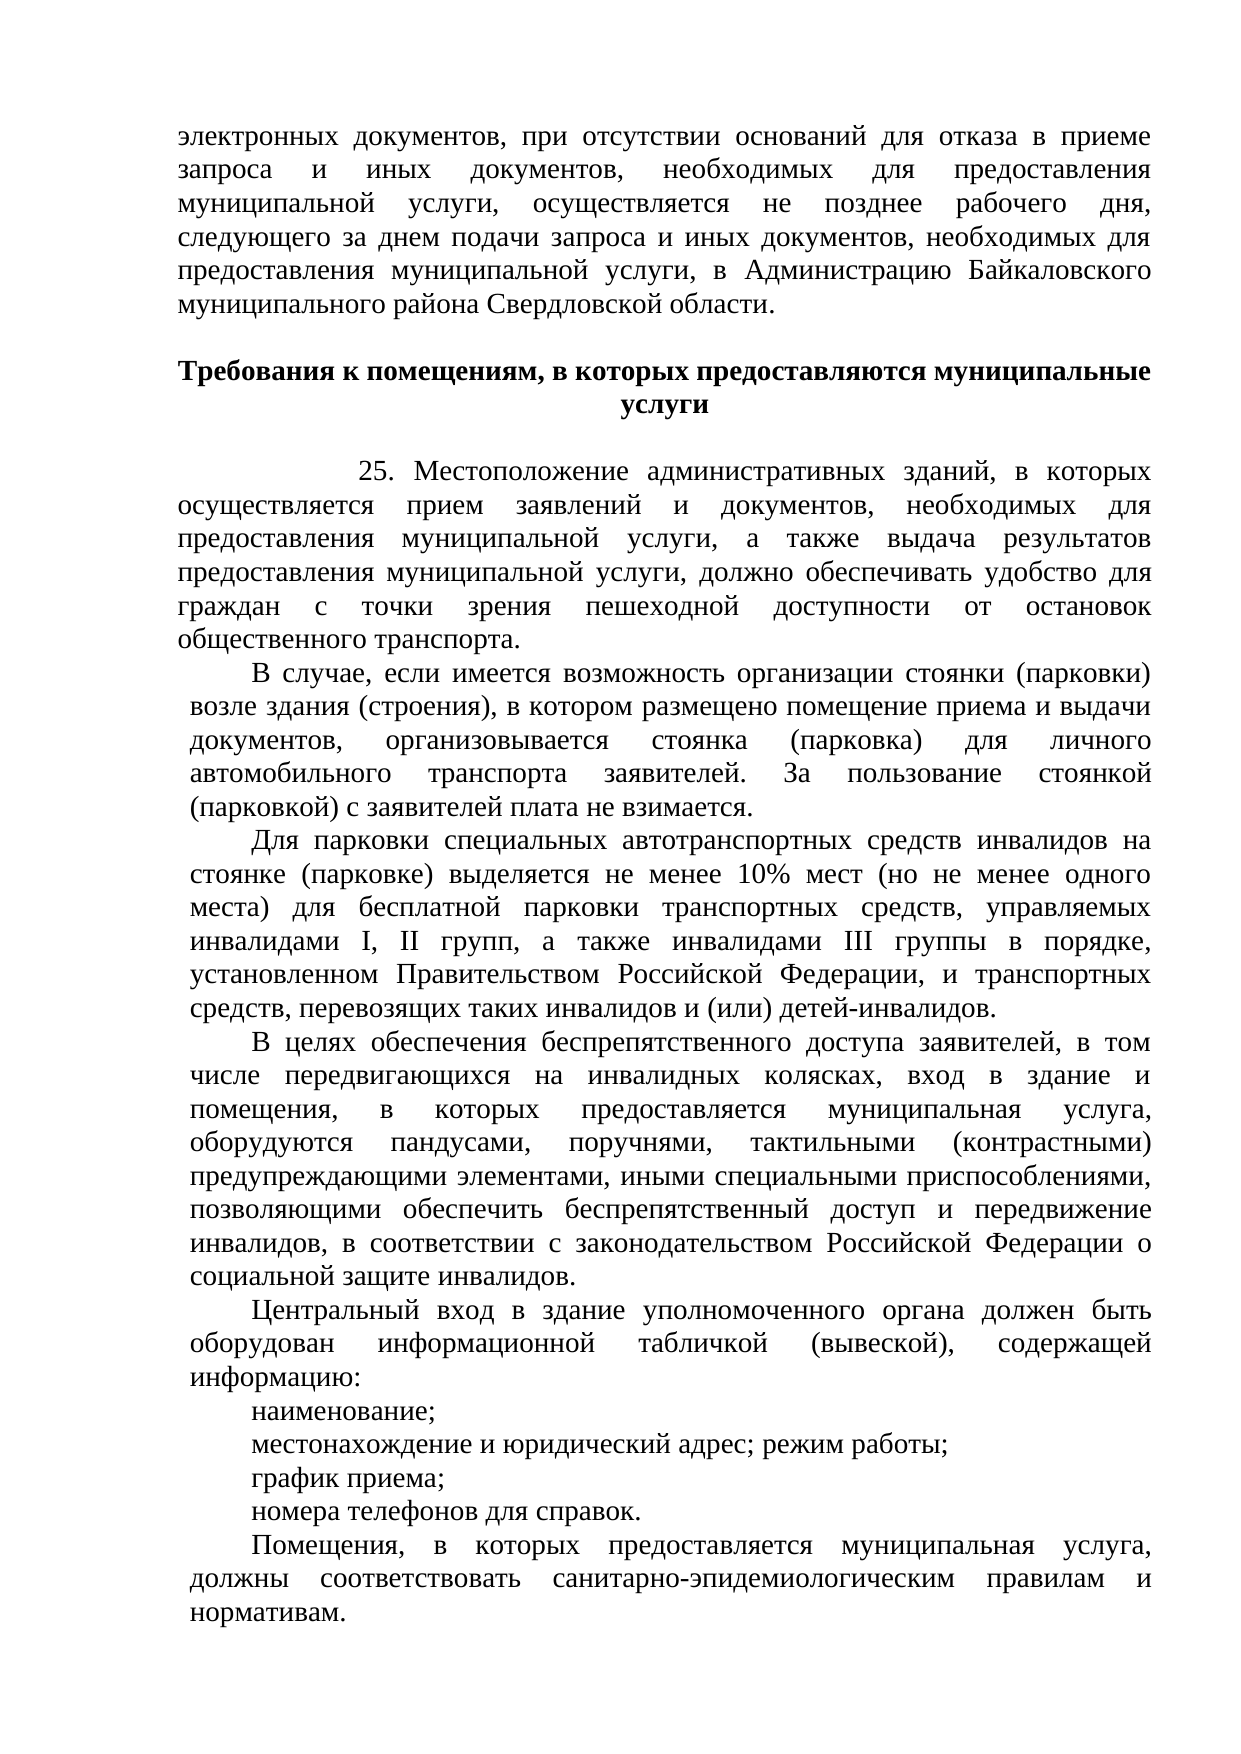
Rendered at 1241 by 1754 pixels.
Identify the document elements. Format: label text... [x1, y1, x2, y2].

text Для парковки специальных автотранспортных средств инвалидов на стоянке (парковке) выделяется не менее 10% мест (но не менее одного места) для бесплатной парковки транспортных средств, управляемых инвалидами I, II групп, а также инвалидами III группы в порядке, установленном Правительством Российской Федерации, и транспортных средств, перевозящих таких инвалидов и (или) детей-инвалидов. [189, 822, 1152, 1024]
text наименование; [251, 1393, 1152, 1426]
text 25. Местоположение административных зданий, в которых осуществляется прием заявлений и документов, необходимых для предоставления муниципальной услуги, а также выдача результатов предоставления муниципальной услуги, должно обеспечивать удобство для граждан с точки зрения пешеходной доступности от остановок общественного транспорта. [177, 453, 1152, 655]
text Требования к помещениям, в которых предоставляются муниципальные услуги [177, 353, 1152, 420]
text местонахождение и юридический адрес; режим работы; [251, 1426, 1152, 1460]
text Помещения, в которых предоставляется муниципальная услуга, должны соответствовать санитарно-эпидемиологическим правилам и нормативам. [189, 1527, 1152, 1627]
text В целях обеспечения беспрепятственного доступа заявителей, в том числе передвигающихся на инвалидных колясках, вход в здание и помещения, в которых предоставляется муниципальная услуга, оборудуются пандусами, поручнями, тактильными (контрастными) предупреждающими элементами, иными специальными приспособлениями, позволяющими обеспечить беспрепятственный доступ и передвижение инвалидов, в соответствии с законодательством Российской Федерации о социальной защите инвалидов. [189, 1024, 1152, 1292]
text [177, 118, 1152, 319]
text Центральный вход в здание уполномоченного органа должен быть оборудован информационной табличкой (вывеской), содержащей информацию: [189, 1292, 1152, 1393]
text В случае, если имеется возможность организации стоянки (парковки) возле здания (строения), в котором размещено помещение приема и выдачи документов, организовывается стоянка (парковка) для личного автомобильного транспорта заявителей. За пользование стоянкой (парковкой) с заявителей плата не взимается. [189, 655, 1152, 822]
text график приема; [251, 1460, 1152, 1493]
text номера телефонов для справок. [251, 1493, 1152, 1527]
